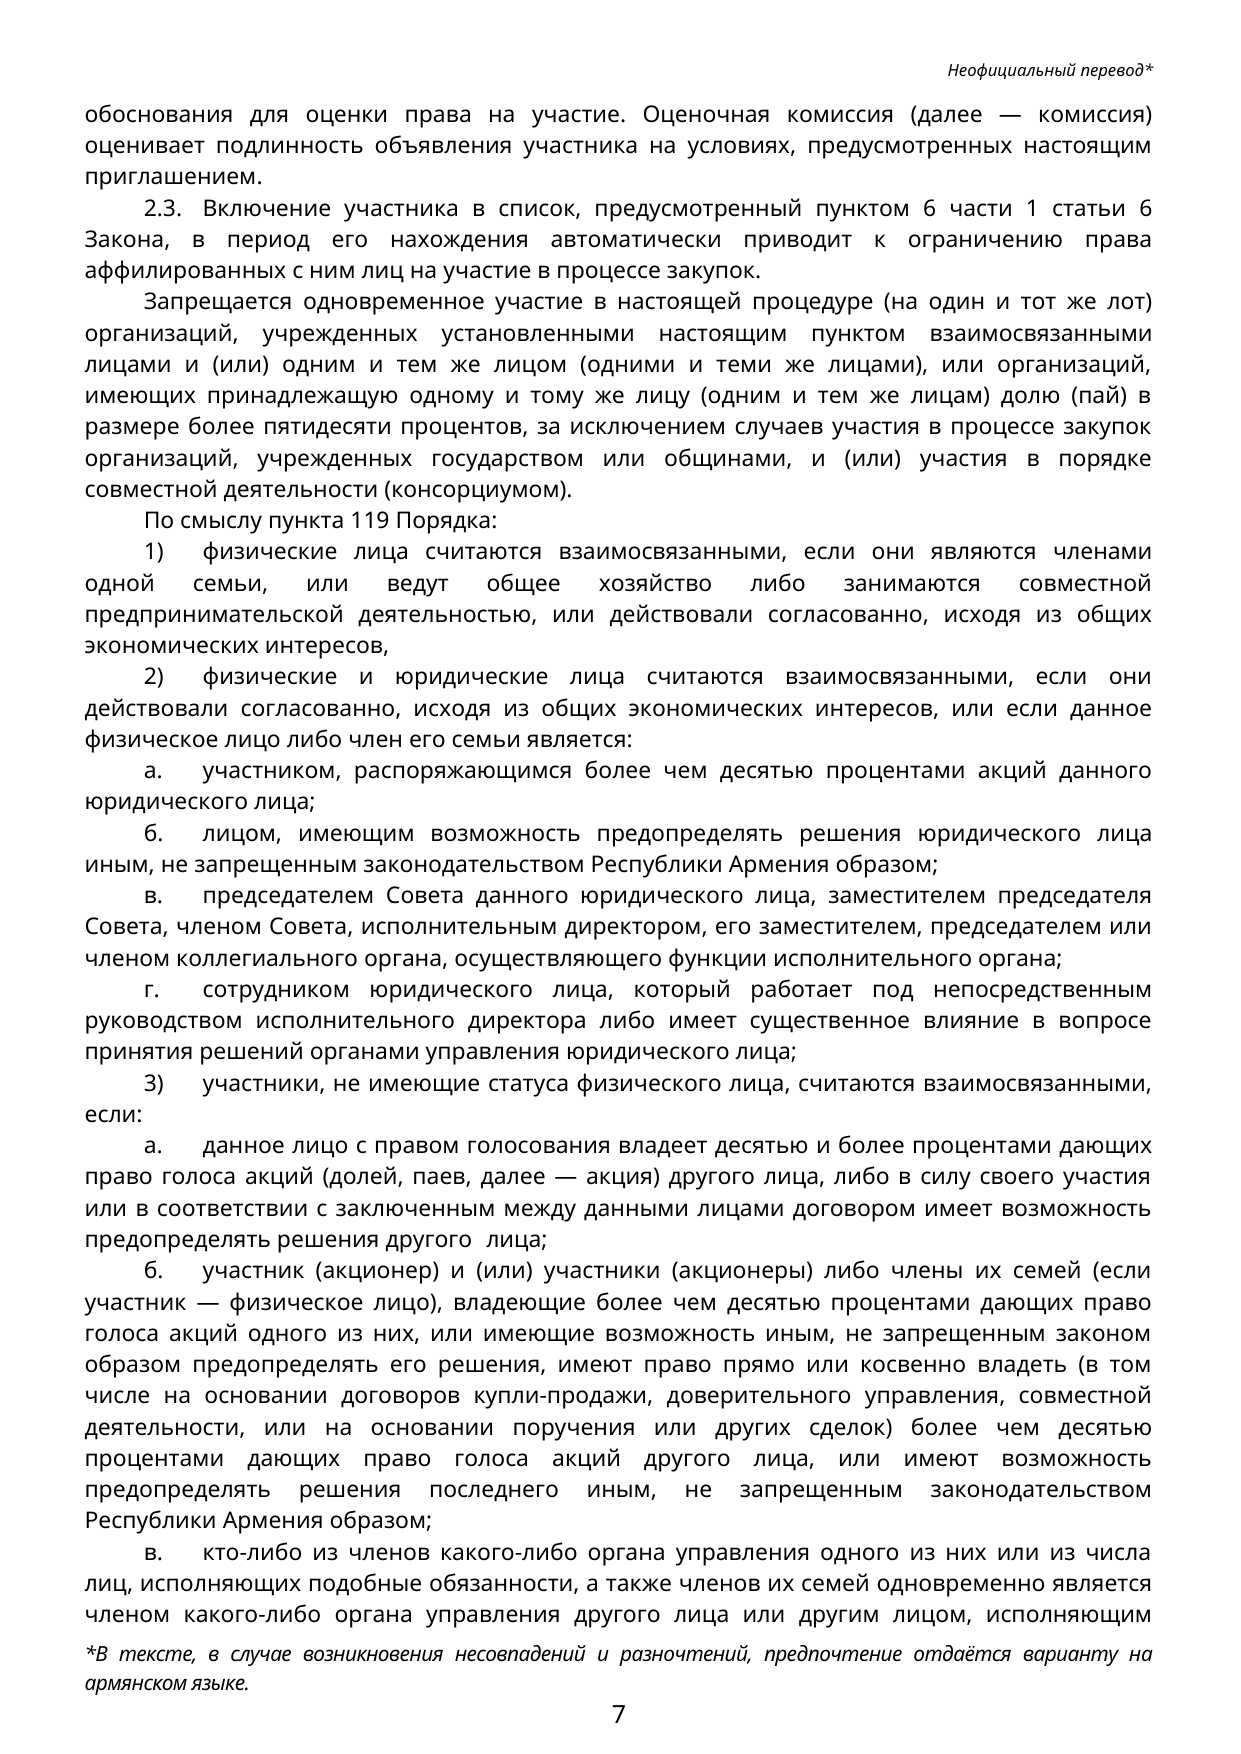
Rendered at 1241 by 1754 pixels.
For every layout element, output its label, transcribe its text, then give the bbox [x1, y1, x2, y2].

text По смыслу пункта 119 Порядка: [84, 504, 1153, 535]
text г. сотрудником юридического лица, который работает под непосредственным руководством исполнительного директора либо имеет существенное влияние в вопросе принятия решений органами управления юридического лица; [84, 973, 1153, 1067]
text а. участником, распоряжающимся более чем десятью процентами акций данного юридического лица; [84, 754, 1153, 817]
text 2.3. Включение участника в список, предусмотренный пунктом 6 части 1 статьи 6 Закона, в период его нахождения автоматически приводит к ограничению права аффилированных с ним лиц на участие в процессе закупок. [84, 192, 1153, 285]
text б. участник (акционер) и (или) участники (акционеры) либо члены их семей (если участник — физическое лицо), владеющие более чем десятью процентами дающих право голоса акций одного из них, или имеющие возможность иным, не запрещенным законом образом предопределять его решения, имеют право прямо или косвенно владеть (в том числе на основании договоров купли-продажи, доверительного управления, совместной деятельности, или на основании поручения или других сделок) более чем десятью процентами дающих право голоса акций другого лица, или имеют возможность предопределять решения последнего иным, не запрещенным законодательством Республики Армения образом; [84, 1254, 1153, 1535]
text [84, 98, 1153, 192]
text а. данное лицо с правом голосования владеет десятью и более процентами дающих право голоса акций (долей, паев, далее — акция) другого лица, либо в силу своего участия или в соответствии с заключенным между данными лицами договором имеет возможность предопределять решения другого лица; [84, 1129, 1153, 1254]
text Запрещается одновременное участие в настоящей процедуре (на один и тот же лот) организаций, учрежденных установленными настоящим пунктом взаимосвязанными лицами и (или) одним и тем же лицом (одними и теми же лицами), или организаций, имеющих принадлежащую одному и тому же лицу (одним и тем же лицам) долю (пай) в размере более пятидесяти процентов, за исключением случаев участия в процессе закупок организаций, учрежденных государством или общинами, и (или) участия в порядке совместной деятельности (консорциумом). [84, 285, 1153, 504]
text 2) физические и юридические лица считаются взаимосвязанными, если они действовали согласованно, исходя из общих экономических интересов, или если данное физическое лицо либо член его семьи является: [84, 660, 1153, 754]
text б. лицом, имеющим возможность предопределять решения юридического лица иным, не запрещенным законодательством Республики Армения образом; [84, 817, 1153, 879]
text 3) участники, не имеющие статуса физического лица, считаются взаимосвязанными, если: [84, 1067, 1153, 1129]
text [84, 1535, 1153, 1629]
text 1) физические лица считаются взаимосвязанными, если они являются членами одной семьи, или ведут общее хозяйство либо занимаются совместной предпринимательской деятельностью, или действовали согласованно, исходя из общих экономических интересов, [84, 535, 1153, 660]
text в. председателем Совета данного юридического лица, заместителем председателя Совета, членом Совета, исполнительным директором, его заместителем, председателем или членом коллегиального органа, осуществляющего функции исполнительного органа; [84, 879, 1153, 973]
